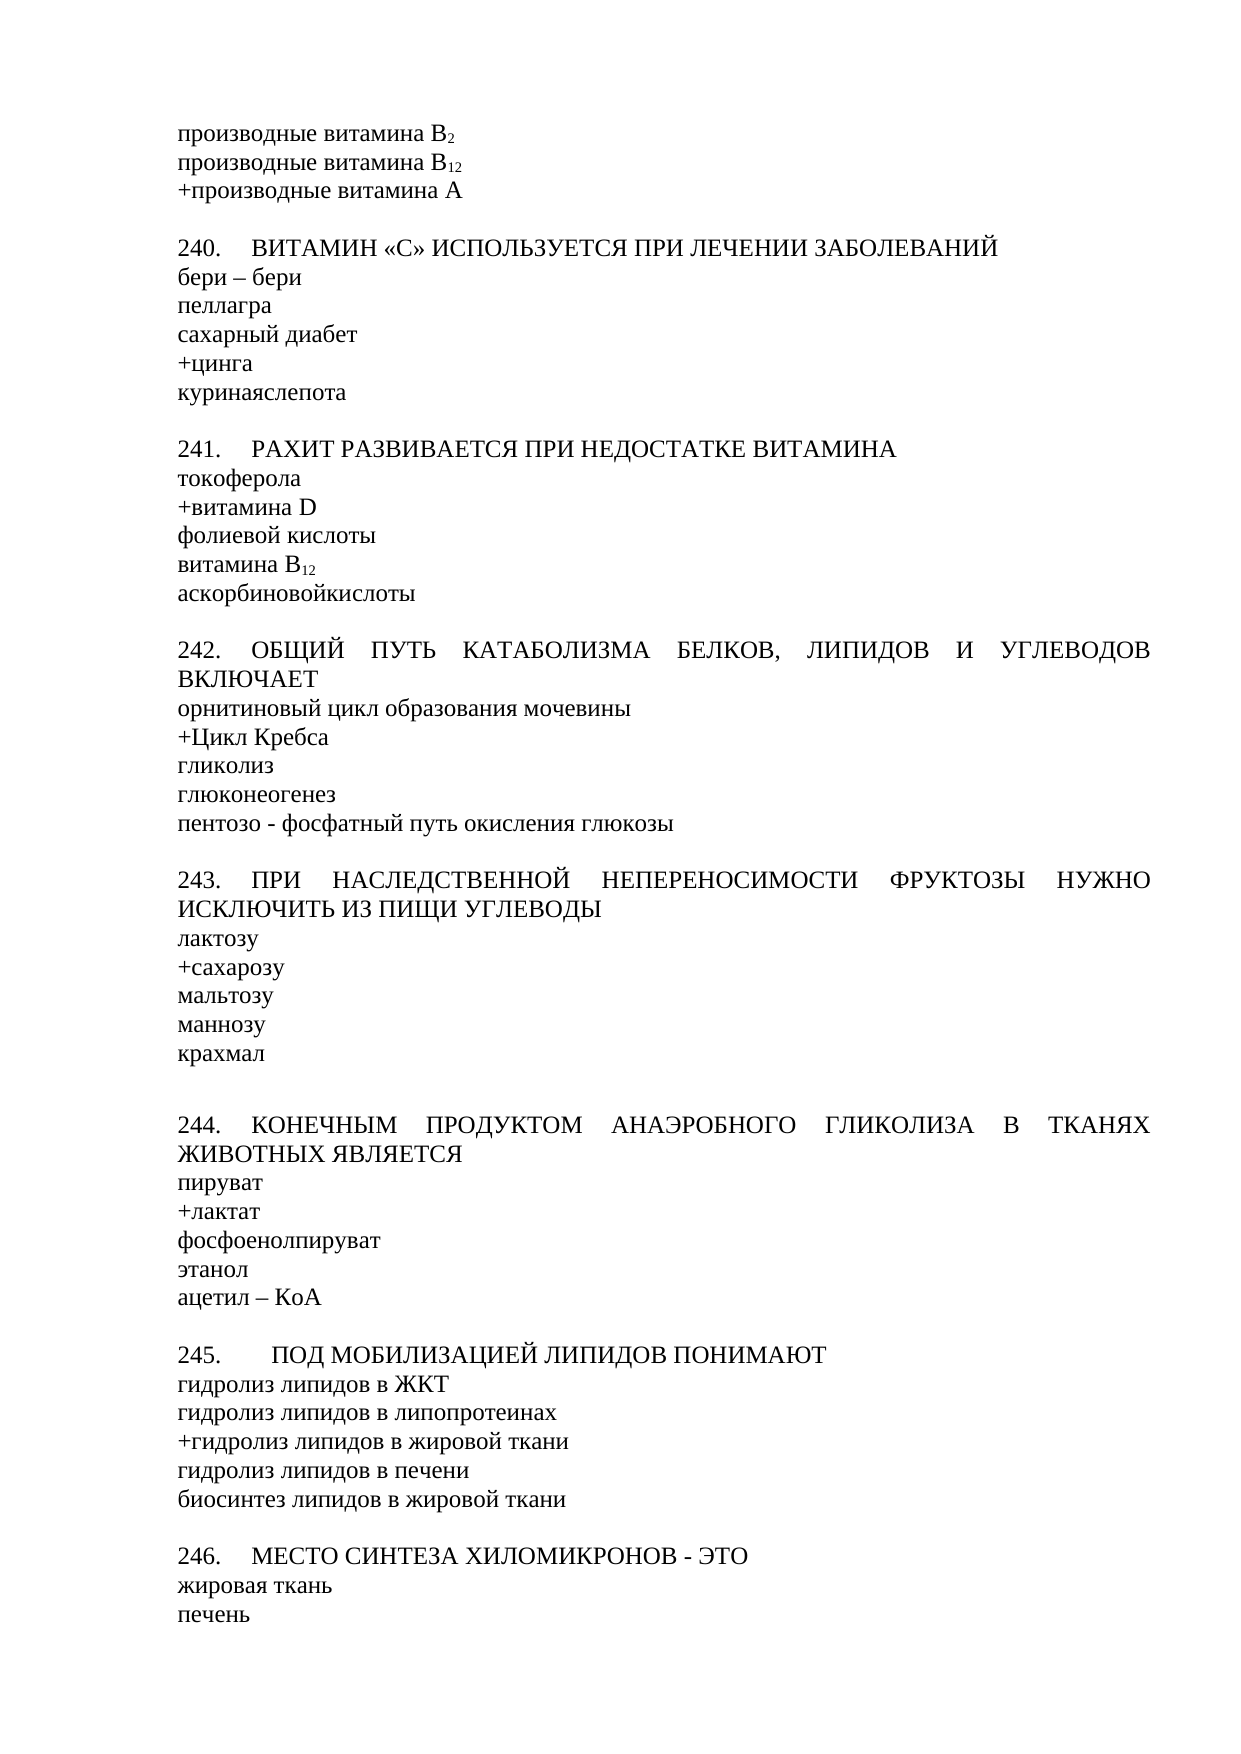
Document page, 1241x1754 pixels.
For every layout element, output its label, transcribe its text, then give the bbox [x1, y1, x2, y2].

text бери – бери [177, 262, 1152, 291]
list ОБЩИЙ ПУТЬ КАТАБОЛИЗМА БЕЛКОВ, ЛИПИДОВ И УГЛЕВОДОВ ВКЛЮЧАЕТ [177, 636, 1152, 693]
text глюконеогенез [177, 779, 1152, 808]
text +сахарозу [177, 952, 1152, 981]
text куринаяслепота [177, 377, 1152, 406]
text жировая ткань [177, 1570, 1152, 1599]
list ПРИ НАСЛЕДСТВЕННОЙ НЕПЕРЕНОСИМОСТИ ФРУКТОЗЫ НУЖНО ИСКЛЮЧИТЬ ИЗ ПИЩИ УГЛЕВОДЫ [177, 866, 1152, 923]
list РАХИТ РАЗВИВАЕТСЯ ПРИ НЕДОСТАТКЕ ВИТАМИНА [177, 434, 1152, 463]
text токоферола [177, 463, 1152, 492]
text пеллагра [177, 291, 1152, 319]
text аскорбиновойкислоты [177, 578, 1152, 607]
text мальтозу [177, 981, 1152, 1009]
text этанол [177, 1254, 1152, 1282]
text пируват [177, 1167, 1152, 1196]
text гликолиз [177, 751, 1152, 779]
text лактозу [177, 923, 1152, 952]
text +цинга [177, 348, 1152, 377]
text +лактат [177, 1196, 1152, 1225]
list ВИТАМИН «С» ИСПОЛЬЗУЕТСЯ ПРИ ЛЕЧЕНИИ ЗАБОЛЕВАНИЙ [177, 233, 1152, 262]
text крахмал [177, 1038, 1152, 1067]
text фосфоенолпируват [177, 1225, 1152, 1254]
text биосинтез липидов в жировой ткани [177, 1484, 1152, 1512]
text +Цикл Кребса [177, 722, 1152, 751]
text +гидролиз липидов в жировой ткани [177, 1426, 1152, 1455]
text +производные витамина А [177, 176, 1152, 204]
list КОНЕЧНЫМ ПРОДУКТОМ АНАЭРОБНОГО ГЛИКОЛИЗА В ТКАНЯХ ЖИВОТНЫХ ЯВЛЯЕТСЯ [177, 1110, 1152, 1167]
text ацетил – КоА [177, 1282, 1152, 1311]
list ПОД МОБИЛИЗАЦИЕЙ ЛИПИДОВ ПОНИМАЮТ [177, 1340, 1152, 1369]
text фолиевой кислоты [177, 521, 1152, 549]
text производные витамина В12 [177, 147, 1152, 176]
text производные витамина В2 [177, 118, 1152, 147]
text маннозу [177, 1009, 1152, 1038]
text +витамина D [177, 492, 1152, 521]
text орнитиновый цикл образования мочевины [177, 693, 1152, 722]
text печень [177, 1599, 1152, 1627]
text сахарный диабет [177, 319, 1152, 348]
text витамина В12 [177, 549, 1152, 578]
text гидролиз липидов в липопротеинах [177, 1397, 1152, 1426]
text гидролиз липидов в печени [177, 1455, 1152, 1484]
text гидролиз липидов в ЖКТ [177, 1369, 1152, 1397]
list МЕСТО СИНТЕЗА ХИЛОМИКРОНОВ - ЭТО [177, 1541, 1152, 1570]
text пентозо - фосфатный путь окисления глюкозы [177, 808, 1152, 837]
